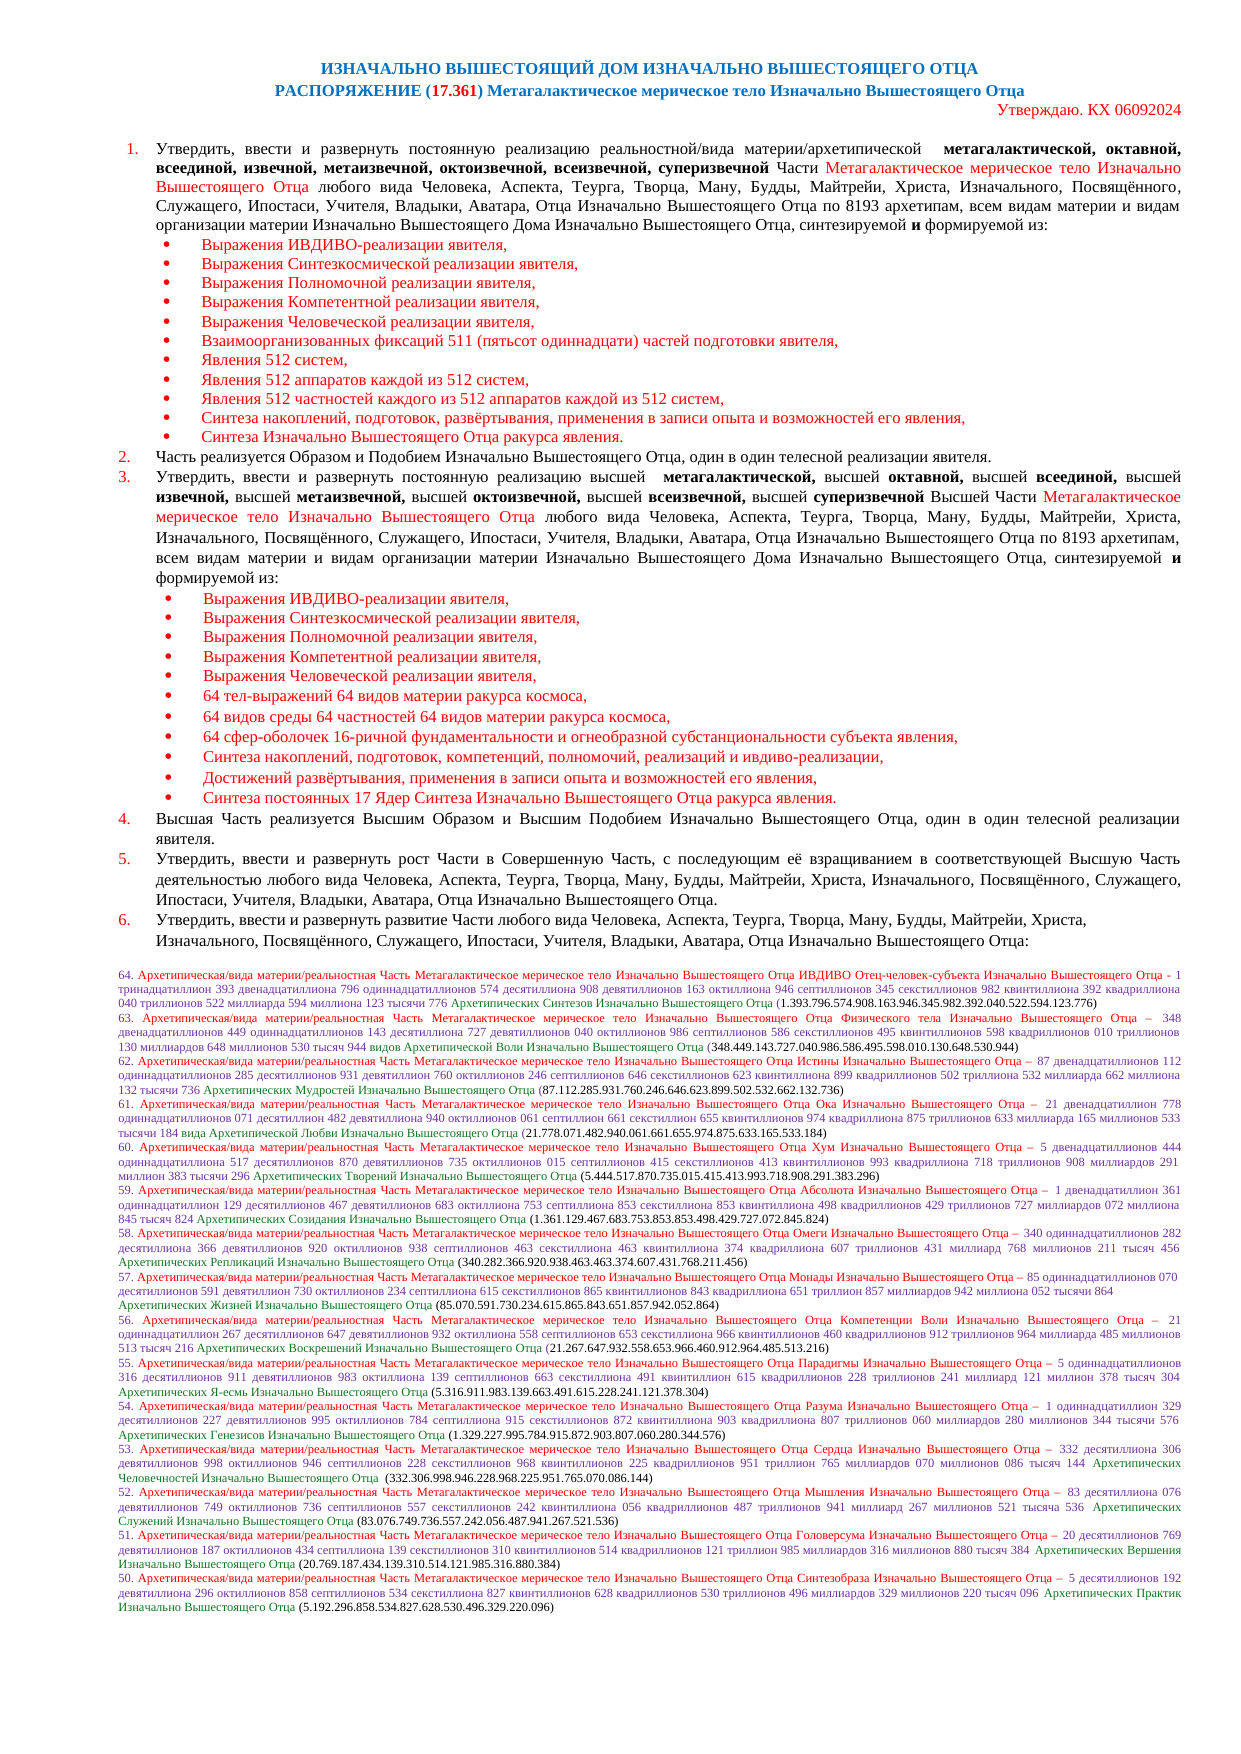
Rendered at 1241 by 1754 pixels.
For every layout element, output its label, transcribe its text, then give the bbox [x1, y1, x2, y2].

list Синтеза накоплений, подготовок, компетенций, полномочий, реализаций и ивдиво-реализации, [165, 747, 1181, 767]
text 63. Архетипическая/вида материи/реальностная Часть Метагалактическое мерическое тело Изначально Вышестоящего Отца Физического тела Изначально Вышестоящего Отца – 348 двенадцатиллионов 449 одиннадцатиллионов 143 десятиллиона 727 девятиллионов 040 октиллионов 986 септиллионов 586 секстиллионов 495 квинтиллионов 598 квадриллионов 010 триллионов 130 миллиардов 648 миллионов 530 тысяч 944 видов Архетипической Воли Изначально Вышестоящего Отца (348.449.143.727.040.986.586.495.598.010.130.648.530.944) [118, 1011, 1181, 1054]
list Взаимоорганизованных фиксаций 511 (пятьсот одиннадцати) частей подготовки явителя, [163, 331, 1181, 350]
text 58. Архетипическая/вида материи/реальностная Часть Метагалактическое мерическое тело Изначально Вышестоящего Отца Омеги Изначально Вышестоящего Отца – 340 одиннадцатиллионов 282 десятиллиона 366 девятиллионов 920 октиллионов 938 септиллионов 463 секстиллиона 463 квинтиллиона 374 квадриллиона 607 триллионов 431 миллиард 768 миллионов 211 тысяч 456 Архетипических Репликаций Изначально Вышестоящего Отца (340.282.366.920.938.463.463.374.607.431.768.211.456) [118, 1226, 1181, 1269]
text 56. Архетипическая/вида материи/реальностная Часть Метагалактическое мерическое тело Изначально Вышестоящего Отца Компетенции Воли Изначально Вышестоящего Отца – 21 одиннадцатиллион 267 десятиллионов 647 девятиллионов 932 октиллиона 558 септиллионов 653 секстиллиона 966 квинтиллионов 460 квадриллионов 912 триллионов 964 миллиарда 485 миллионов 513 тысяч 216 Архетипических Воскрешений Изначально Вышестоящего Отца (21.267.647.932.558.653.966.460.912.964.485.513.216) [118, 1312, 1181, 1356]
text 61. Архетипическая/вида материи/реальностная Часть Метагалактическое мерическое тело Изначально Вышестоящего Отца Ока Изначально Вышестоящего Отца – 21 двенадцатиллион 778 одиннадцатиллионов 071 десятиллион 482 девятиллиона 940 октиллионов 061 септиллион 661 секстиллион 655 квинтиллионов 974 квадриллиона 875 триллионов 633 миллиарда 165 миллионов 533 тысячи 184 вида Архетипической Любви Изначально Вышестоящего Отца (21.778.071.482.940.061.661.655.974.875.633.165.533.184) [118, 1097, 1181, 1140]
list Часть реализуется Образом и Подобием Изначально Вышестоящего Отца, один в один телесной реализации явителя. [118, 446, 1181, 466]
list Выражения ИВДИВО-реализации явителя, [163, 234, 1181, 254]
text 64. Архетипическая/вида материи/реальностная Часть Метагалактическое мерическое тело Изначально Вышестоящего Отца ИВДИВО Отец-человек-субъекта Изначально Вышестоящего Отца - 1 тринадцатиллион 393 двенадцатиллиона 796 одиннадцатиллионов 574 десятиллиона 908 девятиллионов 163 октиллиона 946 септиллионов 345 секстиллионов 982 квинтиллиона 392 квадриллиона 040 триллионов 522 миллиарда 594 миллиона 123 тысячи 776 Архетипических Синтезов Изначально Вышестоящего Отца (1.393.796.574.908.163.946.345.982.392.040.522.594.123.776) [118, 967, 1181, 1011]
list Выражения Синтезкосмической реализации явителя, [165, 608, 1181, 627]
text 62. Архетипическая/вида материи/реальностная Часть Метагалактическое мерическое тело Изначально Вышестоящего Отца Истины Изначально Вышестоящего Отца – 87 двенадцатиллионов 112 одиннадцатиллионов 285 десятиллионов 931 девятиллион 760 октиллионов 246 септиллионов 646 секстиллионов 623 квинтиллиона 899 квадриллионов 502 триллиона 532 миллиарда 662 миллиона 132 тысячи 736 Архетипических Мудростей Изначально Вышестоящего Отца (87.112.285.931.760.246.646.623.899.502.532.662.132.736) [118, 1054, 1181, 1097]
text 52. Архетипическая/вида материи/реальностная Часть Метагалактическое мерическое тело Изначально Вышестоящего Отца Мышления Изначально Вышестоящего Отца – 83 десятиллиона 076 девятиллионов 749 октиллионов 736 септиллионов 557 секстиллионов 242 квинтиллиона 056 квадриллионов 487 триллионов 941 миллиард 267 миллионов 521 тысяча 536 Архетипических Служений Изначально Вышестоящего Отца (83.076.749.736.557.242.056.487.941.267.521.536) [118, 1485, 1181, 1528]
text ИЗНАЧАЛЬНО ВЫШЕСТОЯЩИЙ ДОМ ИЗНАЧАЛЬНО ВЫШЕСТОЯЩЕГО ОТЦА [118, 59, 1181, 78]
list Явления 512 аппаратов каждой из 512 систем, [163, 369, 1181, 388]
list Утвердить, ввести и развернуть рост Части в Совершенную Часть, с последующим её взращиванием в соответствующей Высшую Часть деятельностью любого вида Человека, Аспекта, Теурга, Творца, Ману, Будды, Майтрейи, Христа, Изначального, Посвящённого, Служащего, Ипостаси, Учителя, Владыки, Аватара, Отца Изначально Вышестоящего Отца. [118, 849, 1181, 909]
list Синтеза постоянных 17 Ядер Синтеза Изначально Вышестоящего Отца ракурса явления. [165, 788, 1181, 807]
list Утвердить, ввести и развернуть развитие Части любого вида Человека, Аспекта, Теурга, Творца, Ману, Будды, Майтрейи, Христа, Изначального, Посвящённого, Служащего, Ипостаси, Учителя, Владыки, Аватара, Отца Изначально Вышестоящего Отца: [118, 910, 1181, 949]
list Выражения Человеческой реализации явителя, [165, 666, 1181, 685]
list Достижений развёртывания, применения в записи опыта и возможностей его явления, [165, 768, 1181, 787]
list Выражения Полномочной реализации явителя, [165, 627, 1181, 646]
list Выражения Компетентной реализации явителя, [163, 292, 1181, 311]
list Выражения Компетентной реализации явителя, [165, 646, 1181, 666]
subtitle РАСПОРЯЖЕНИЕ (17.361) Метагалактическое мерическое тело Изначально Вышестоящего Отца [118, 81, 1181, 100]
list Утвердить, ввести и развернуть постоянную реализацию высшей метагалактической, высшей октавной, высшей всеединой, высшей извечной, высшей метаизвечной, высшей октоизвечной, высшей всеизвечной, высшей суперизвечной Высшей Части Метагалактическое мерическое тело Изначально Вышестоящего Отца любого вида Человека, Аспекта, Теурга, Творца, Ману, Будды, Майтрейи, Христа, Изначального, Посвящённого, Служащего, Ипостаси, Учителя, Владыки, Аватара, Отца Изначально Вышестоящего Отца по 8193 архетипам, всем видам материи и видам организации материи Изначально Вышестоящего Дома Изначально Вышестоящего Отца, синтезируемой и формируемой из: [118, 467, 1181, 587]
list Выражения ИВДИВО-реализации явителя, [165, 588, 1181, 608]
text Утверждаю. КХ 06092024 [118, 100, 1181, 119]
list Утвердить, ввести и развернуть постоянную реализацию реальностной/вида материи/архетипической метагалактической, октавной, всеединой, извечной, метаизвечной, октоизвечной, всеизвечной, суперизвечной Части Метагалактическое мерическое тело Изначально Вышестоящего Отца любого вида Человека, Аспекта, Теурга, Творца, Ману, Будды, Майтрейи, Христа, Изначального, Посвящённого, Служащего, Ипостаси, Учителя, Владыки, Аватара, Отца Изначально Вышестоящего Отца по 8193 архетипам, всем видам материи и видам организации материи Изначально Вышестоящего Дома Изначально Вышестоящего Отца, синтезируемой и формируемой из: [126, 138, 1181, 234]
text 59. Архетипическая/вида материи/реальностная Часть Метагалактическое мерическое тело Изначально Вышестоящего Отца Абсолюта Изначально Вышестоящего Отца – 1 двенадцатиллион 361 одиннадцатиллион 129 десятиллионов 467 девятиллионов 683 октиллиона 753 септиллиона 853 секстиллиона 853 квинтиллиона 498 квадриллионов 429 триллионов 727 миллиардов 072 миллиона 845 тысяч 824 Архетипических Созидания Изначально Вышестоящего Отца (1.361.129.467.683.753.853.853.498.429.727.072.845.824) [118, 1183, 1181, 1226]
list 64 тел-выражений 64 видов материи ракурса космоса, [165, 686, 1181, 705]
list Явления 512 систем, [163, 350, 1181, 369]
text 55. Архетипическая/вида материи/реальностная Часть Метагалактическое мерическое тело Изначально Вышестоящего Отца Парадигмы Изначально Вышестоящего Отца – 5 одиннадцатиллионов 316 десятиллионов 911 девятиллионов 983 октиллиона 139 септиллионов 663 секстиллиона 491 квинтиллион 615 квадриллионов 228 триллионов 241 миллиард 121 миллион 378 тысяч 304 Архетипических Я-есмь Изначально Вышестоящего Отца (5.316.911.983.139.663.491.615.228.241.121.378.304) [118, 1356, 1181, 1399]
list Синтеза Изначально Вышестоящего Отца ракурса явления. [163, 427, 1181, 446]
list Синтеза накоплений, подготовок, развёртывания, применения в записи опыта и возможностей его явления, [163, 408, 1181, 427]
text 60. Архетипическая/вида материи/реальностная Часть Метагалактическое мерическое тело Изначально Вышестоящего Отца Хум Изначально Вышестоящего Отца – 5 двенадцатиллионов 444 одиннадцатиллиона 517 десятиллионов 870 девятиллионов 735 октиллионов 015 септиллионов 415 секстиллионов 413 квинтиллионов 993 квадриллиона 718 триллионов 908 миллиардов 291 миллион 383 тысячи 296 Архетипических Творений Изначально Вышестоящего Отца (5.444.517.870.735.015.415.413.993.718.908.291.383.296) [118, 1140, 1181, 1183]
list Явления 512 частностей каждого из 512 аппаратов каждой из 512 систем, [163, 388, 1181, 408]
list Высшая Часть реализуется Высшим Образом и Высшим Подобием Изначально Вышестоящего Отца, один в один телесной реализации явителя. [118, 808, 1181, 848]
text 54. Архетипическая/вида материи/реальностная Часть Метагалактическое мерическое тело Изначально Вышестоящего Отца Разума Изначально Вышестоящего Отца – 1 одиннадцатиллион 329 десятиллионов 227 девятиллионов 995 октиллионов 784 септиллиона 915 секстиллионов 872 квинтиллиона 903 квадриллиона 807 триллионов 060 миллиардов 280 миллионов 344 тысячи 576 Архетипических Генезисов Изначально Вышестоящего Отца (1.329.227.995.784.915.872.903.807.060.280.344.576) [118, 1399, 1181, 1442]
list 64 сфер-оболочек 16-ричной фундаментальности и огнеобразной субстанциональности субъекта явления, [165, 727, 1181, 746]
list 64 видов среды 64 частностей 64 видов материи ракурса космоса, [165, 706, 1181, 726]
text 50. Архетипическая/вида материи/реальностная Часть Метагалактическое мерическое тело Изначально Вышестоящего Отца Синтезобраза Изначально Вышестоящего Отца – 5 десятиллионов 192 девятиллиона 296 октиллионов 858 септиллионов 534 секстиллиона 827 квинтиллионов 628 квадриллионов 530 триллионов 496 миллиардов 329 миллионов 220 тысяч 096 Архетипических Практик Изначально Вышестоящего Отца (5.192.296.858.534.827.628.530.496.329.220.096) [118, 1571, 1181, 1614]
list Выражения Полномочной реализации явителя, [163, 273, 1181, 292]
text 53. Архетипическая/вида материи/реальностная Часть Метагалактическое мерическое тело Изначально Вышестоящего Отца Сердца Изначально Вышестоящего Отца – 332 десятиллиона 306 девятиллионов 998 октиллионов 946 септиллионов 228 секстиллионов 968 квинтиллионов 225 квадриллионов 951 триллион 765 миллиардов 070 миллионов 086 тысяч 144 Архетипических Человечностей Изначально Вышестоящего Отца (332.306.998.946.228.968.225.951.765.070.086.144) [118, 1442, 1181, 1485]
list Выражения Человеческой реализации явителя, [163, 311, 1181, 331]
text 51. Архетипическая/вида материи/реальностная Часть Метагалактическое мерическое тело Изначально Вышестоящего Отца Головерсума Изначально Вышестоящего Отца – 20 десятиллионов 769 девятиллионов 187 октиллионов 434 септиллиона 139 секстиллионов 310 квинтиллионов 514 квадриллионов 121 триллион 985 миллиардов 316 миллионов 880 тысяч 384 Архетипических Вершения Изначально Вышестоящего Отца (20.769.187.434.139.310.514.121.985.316.880.384) [118, 1528, 1181, 1571]
list Выражения Синтезкосмической реализации явителя, [163, 254, 1181, 273]
text 57. Архетипическая/вида материи/реальностная Часть Метагалактическое мерическое тело Изначально Вышестоящего Отца Монады Изначально Вышестоящего Отца – 85 одиннадцатиллионов 070 десятиллионов 591 девятиллион 730 октиллионов 234 септиллиона 615 секстиллионов 865 квинтиллионов 843 квадриллиона 651 триллион 857 миллиардов 942 миллиона 052 тысячи 864 Архетипических Жизней Изначально Вышестоящего Отца (85.070.591.730.234.615.865.843.651.857.942.052.864) [118, 1269, 1181, 1312]
